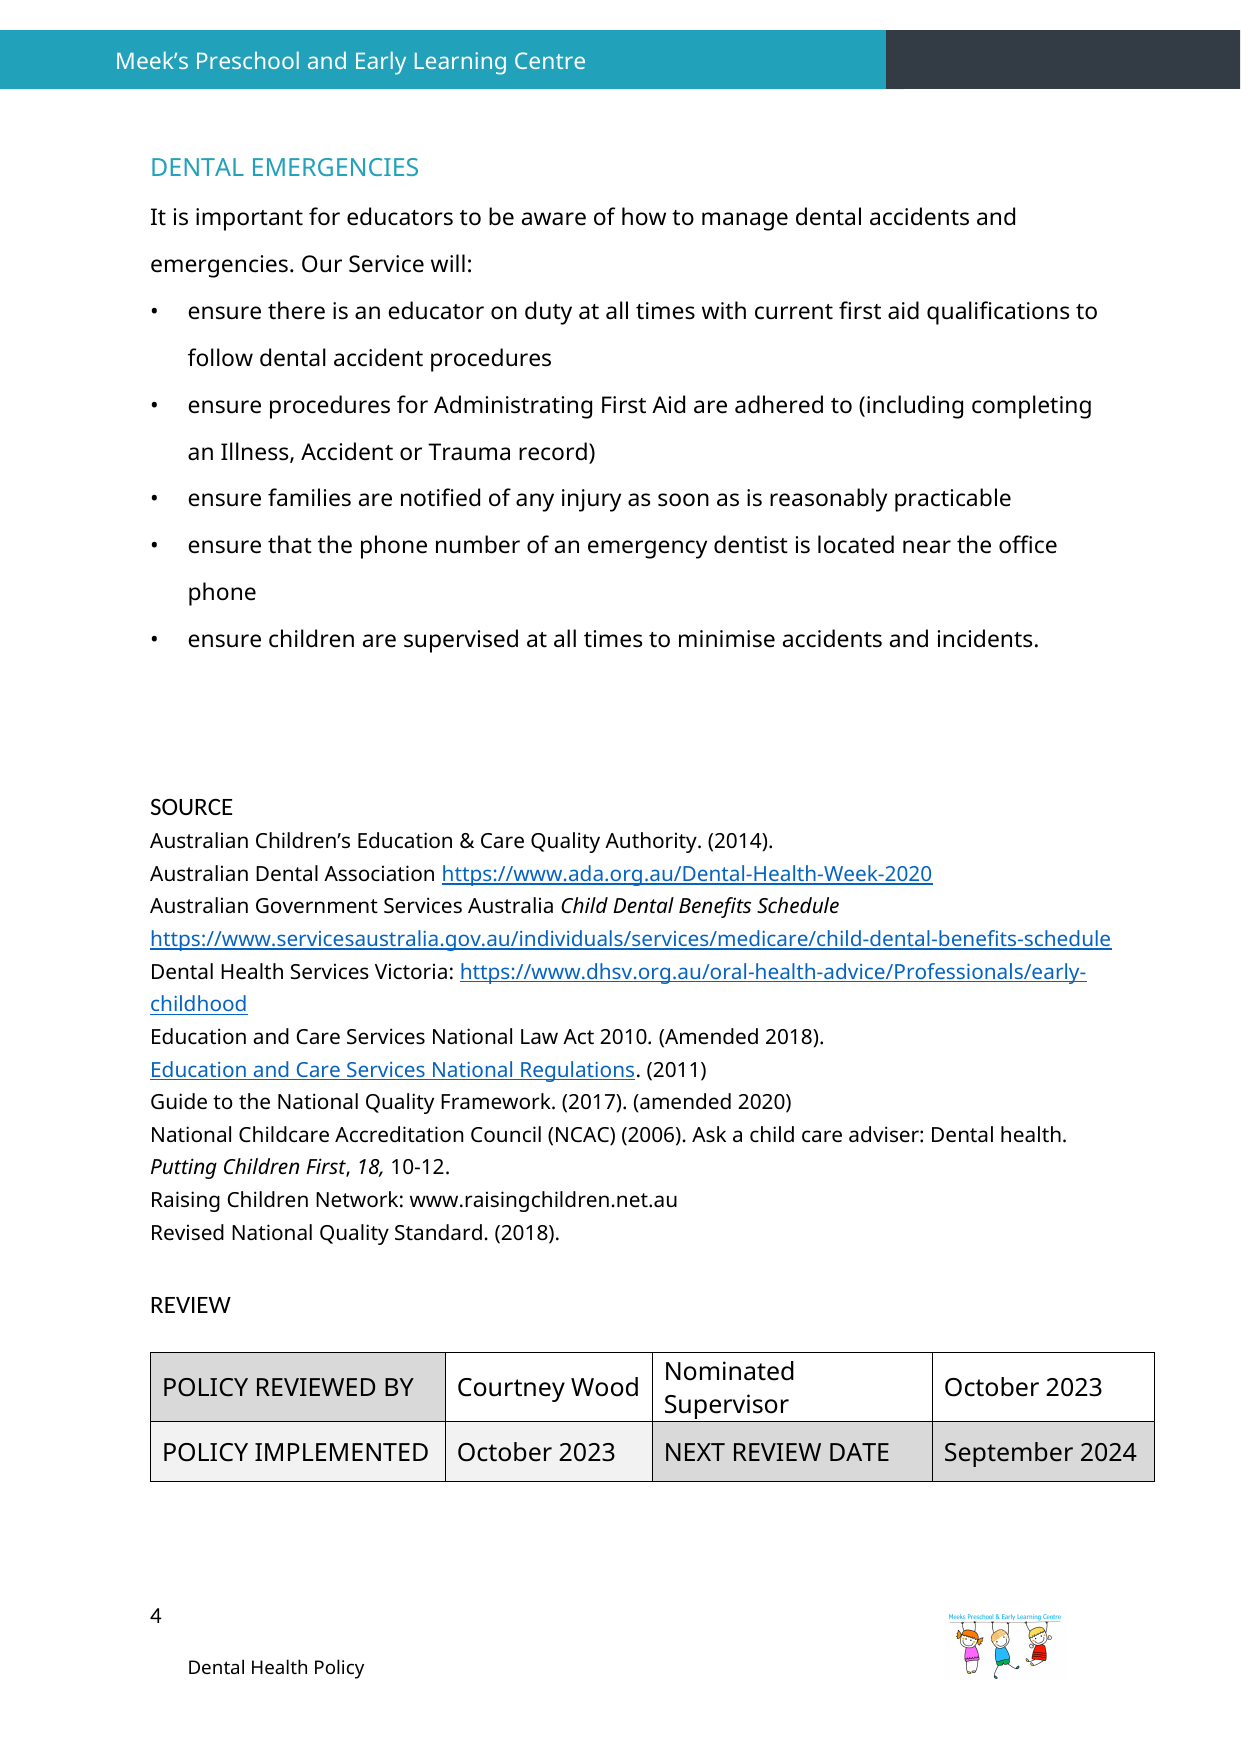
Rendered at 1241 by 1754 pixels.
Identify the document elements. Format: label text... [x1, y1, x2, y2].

text Revised National Quality Standard. (2018). [150, 1218, 1122, 1246]
table_header Courtney Wood [446, 1353, 652, 1421]
list ensure families are notified of any injury as soon as is reasonably practicable [150, 482, 1122, 513]
text Australian Government Services Australia Child Dental Benefits Schedule https://www.servicesaustralia.gov.au/individuals/services/medicare/child-dental-benefits-schedule [150, 892, 1122, 953]
text Education and Care Services National Regulations. (2011) [150, 1055, 1122, 1083]
list ensure that the phone number of an emergency dentist is located near the office phone [150, 529, 1122, 607]
text Australian Children’s Education & Care Quality Authority. (2014). [150, 826, 1122, 855]
text REVIEW [150, 1290, 1122, 1320]
list ensure procedures for Administrating First Aid are adhered to (including completing an Illness, Accident or Trauma record) [150, 388, 1122, 467]
picture [943, 1610, 1068, 1680]
table_header Nominated Supervisor [653, 1353, 932, 1421]
text Dental Health Services Victoria: https://www.dhsv.org.au/oral-health-advice/Professionals/early-childhood [150, 957, 1122, 1018]
text It is important for educators to be aware of how to manage dental accidents and emergencies. Our Service will: [150, 201, 1122, 279]
table_cell POLICY IMPLEMENTED [151, 1422, 445, 1481]
list ensure there is an educator on duty at all times with current first aid qualifications to follow dental accident procedures [150, 295, 1122, 373]
text DENTAL EMERGENCIES [150, 150, 1122, 184]
table_cell NEXT REVIEW DATE [653, 1422, 932, 1481]
text Education and Care Services National Law Act 2010. (Amended 2018). [150, 1022, 1122, 1051]
list ensure children are supervised at all times to minimise accidents and incidents. [150, 623, 1122, 654]
text Australian Dental Association https://www.ada.org.au/Dental-Health-Week-2020 [150, 859, 1122, 887]
table_header October 2023 [933, 1353, 1154, 1421]
text SOURCE [150, 791, 1122, 822]
table_header POLICY REVIEWED BY [151, 1353, 445, 1421]
text National Childcare Accreditation Council (NCAC) (2006). Ask a child care adviser: Dental health. Putting Children First, 18, 10-12. [150, 1120, 1122, 1181]
text Raising Children Network: www.raisingchildren.net.au [150, 1185, 1122, 1213]
table_cell September 2024 [933, 1422, 1154, 1481]
text Guide to the National Quality Framework. (2017). (amended 2020) [150, 1087, 1122, 1116]
table_cell October 2023 [446, 1422, 652, 1481]
